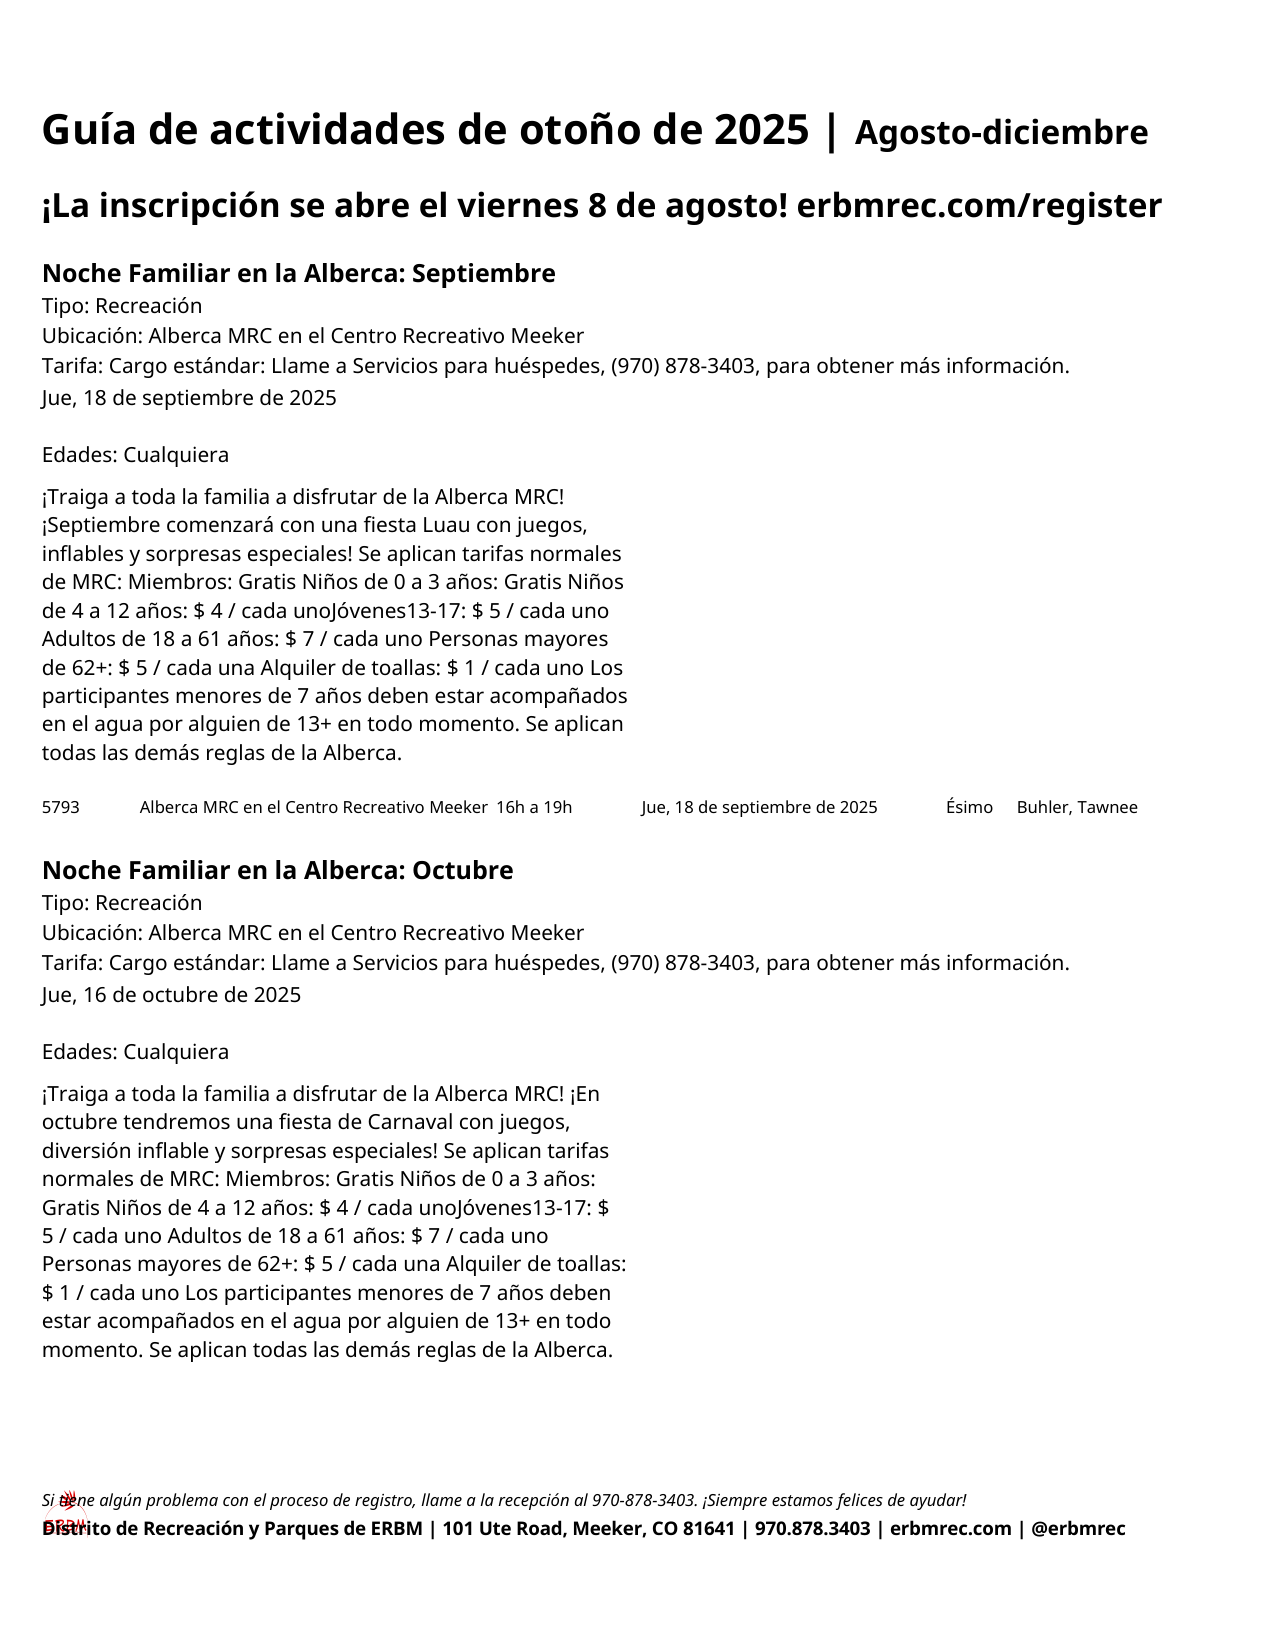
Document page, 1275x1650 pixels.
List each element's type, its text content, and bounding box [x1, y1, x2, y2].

text Ubicación: Alberca MRC en el Centro Recreativo Meeker [42, 918, 1275, 947]
text Ubicación: Alberca MRC en el Centro Recreativo Meeker [42, 321, 1275, 350]
text Edades: Cualquiera [42, 1037, 1275, 1066]
text Noche Familiar en la Alberca: Septiembre [42, 256, 1275, 290]
text Tarifa: Cargo estándar: Llame a Servicios para huéspedes, (970) 878-3403, para obtener más información. [42, 948, 1275, 977]
text ¡Traiga a toda la familia a disfrutar de la Alberca MRC! ¡Septiembre comenzará con una fiesta Luau con juegos, inflables y sorpresas especiales! Se aplican tarifas normales de MRC: Miembros: Gratis Niños de 0 a 3 años: Gratis Niños de 4 a 12 años: $ 4 / cada unoJóvenes13-17: $ 5 / cada uno Adultos de 18 a 61 años: $ 7 / cada uno Personas mayores de 62+: $ 5 / cada una Alquiler de toallas: $ 1 / cada uno Los participantes menores de 7 años deben estar acompañados en el agua por alguien de 13+ en todo momento. Se aplican todas las demás reglas de la Alberca. [42, 482, 637, 766]
text ¡Traiga a toda la familia a disfrutar de la Alberca MRC! ¡En octubre tendremos una fiesta de Carnaval con juegos, diversión inflable y sorpresas especiales! Se aplican tarifas normales de MRC: Miembros: Gratis Niños de 0 a 3 años: Gratis Niños de 4 a 12 años: $ 4 / cada unoJóvenes13-17: $ 5 / cada uno Adultos de 18 a 61 años: $ 7 / cada uno Personas mayores de 62+: $ 5 / cada una Alquiler de toallas: $ 1 / cada uno Los participantes menores de 7 años deben estar acompañados en el agua por alguien de 13+ en todo momento. Se aplican todas las demás reglas de la Alberca. [42, 1079, 637, 1363]
text Edades: Cualquiera [42, 440, 1275, 469]
text Noche Familiar en la Alberca: Octubre [42, 853, 1275, 887]
text Tipo: Recreación [42, 888, 1275, 917]
text 5793 Alberca MRC en el Centro Recreativo Meeker 16h a 19h Jue, 18 de septiembre de 2025 Ésimo Buhler, Tawnee [42, 796, 1275, 819]
text Tipo: Recreación [42, 291, 1275, 320]
picture [41, 1490, 91, 1539]
text Tarifa: Cargo estándar: Llame a Servicios para huéspedes, (970) 878-3403, para obtener más información. [42, 351, 1275, 380]
text Jue, 16 de octubre de 2025 [42, 980, 1275, 1009]
text Jue, 18 de septiembre de 2025 [42, 383, 1275, 412]
